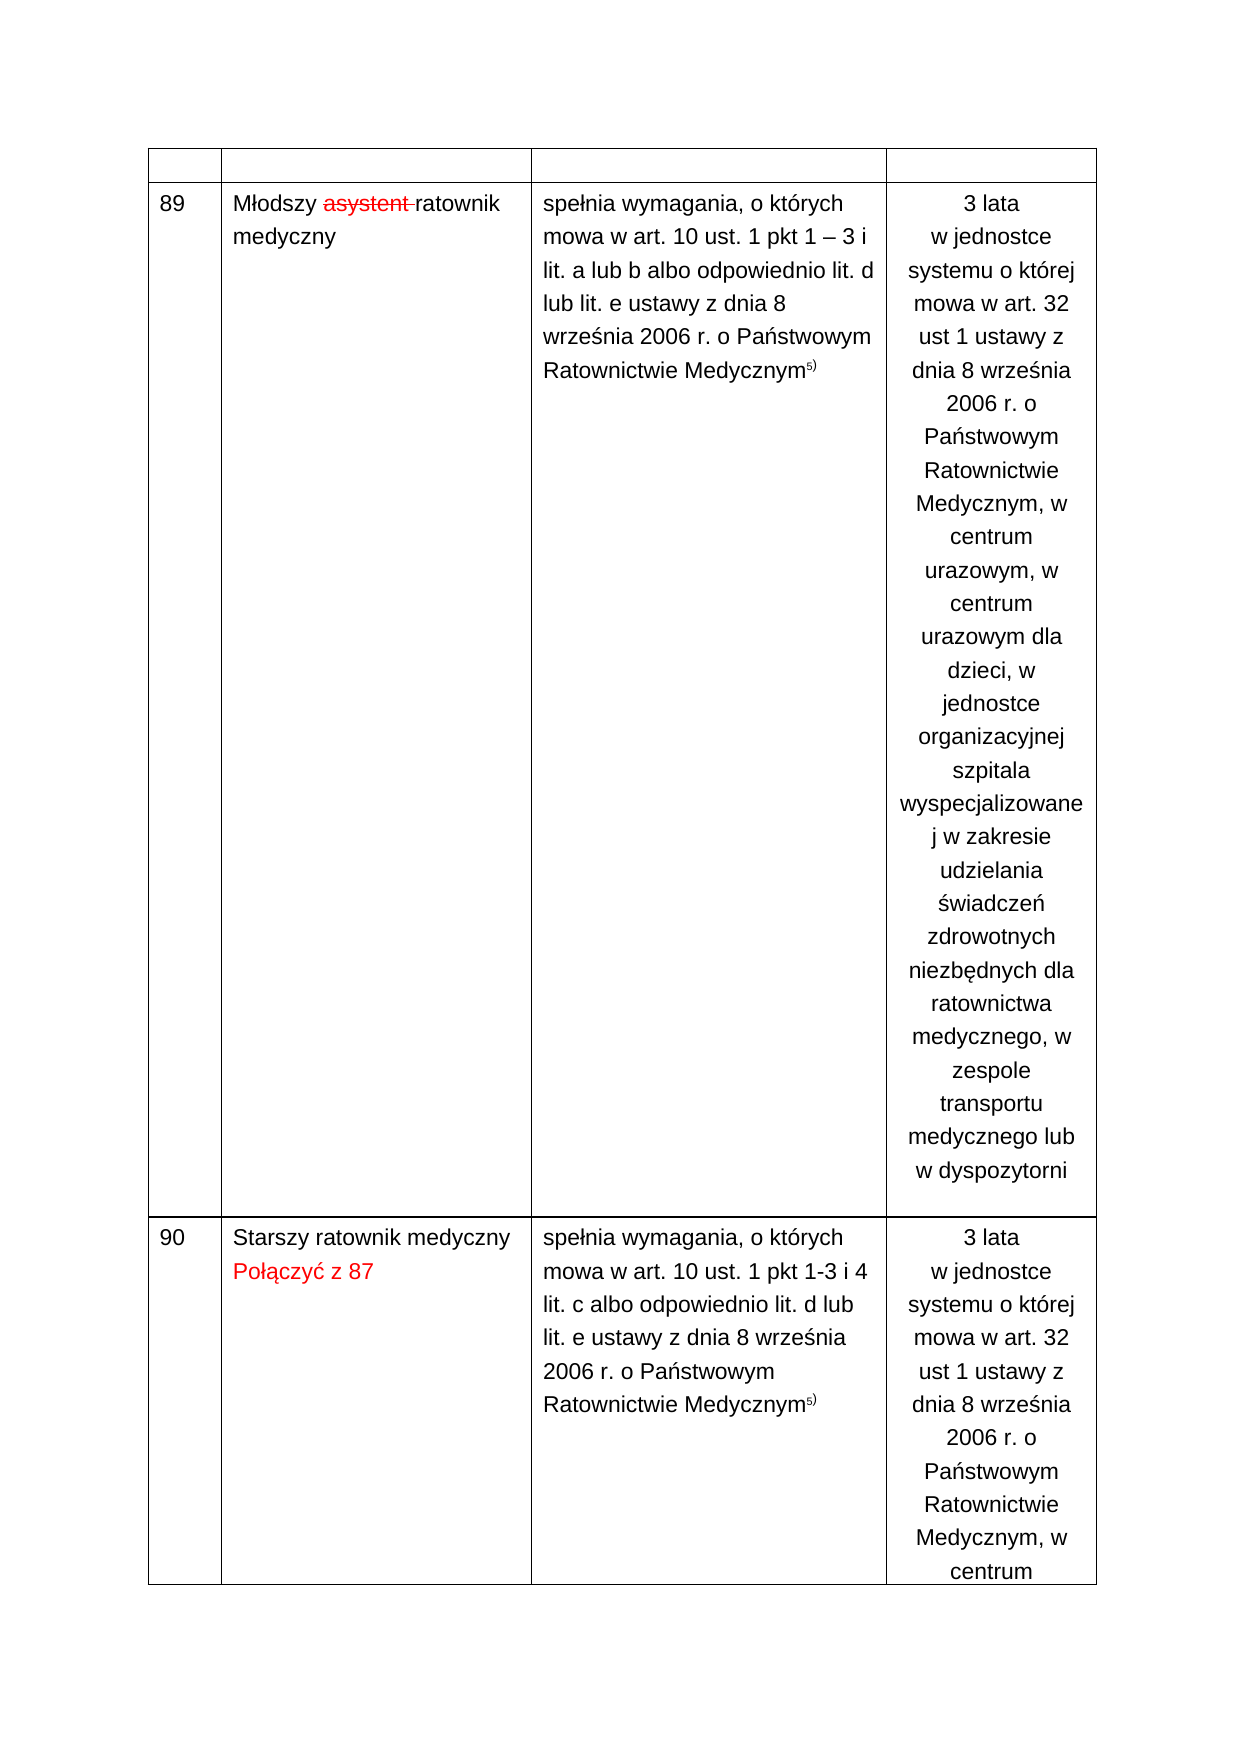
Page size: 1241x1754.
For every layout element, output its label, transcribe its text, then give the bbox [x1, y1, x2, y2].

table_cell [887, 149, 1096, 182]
table_cell spełnia wymagania, o których mowa w art. 10 ust. 1 pkt 1 – 3 i lit. a lub b albo odpowiednio lit. d lub lit. e ustawy z dnia 8 września 2006 r. o Państwowym Ratownictwie Medycznym5) [532, 183, 886, 1216]
table_cell 90 [149, 1218, 221, 1584]
table_cell 89 [149, 183, 221, 1216]
table_cell 88 [149, 149, 221, 182]
table_cell Młodszy asystent ratownik medyczny [222, 183, 531, 1216]
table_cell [887, 1218, 1096, 1584]
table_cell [532, 1218, 886, 1584]
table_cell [532, 149, 886, 182]
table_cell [222, 149, 531, 182]
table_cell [222, 1218, 531, 1584]
